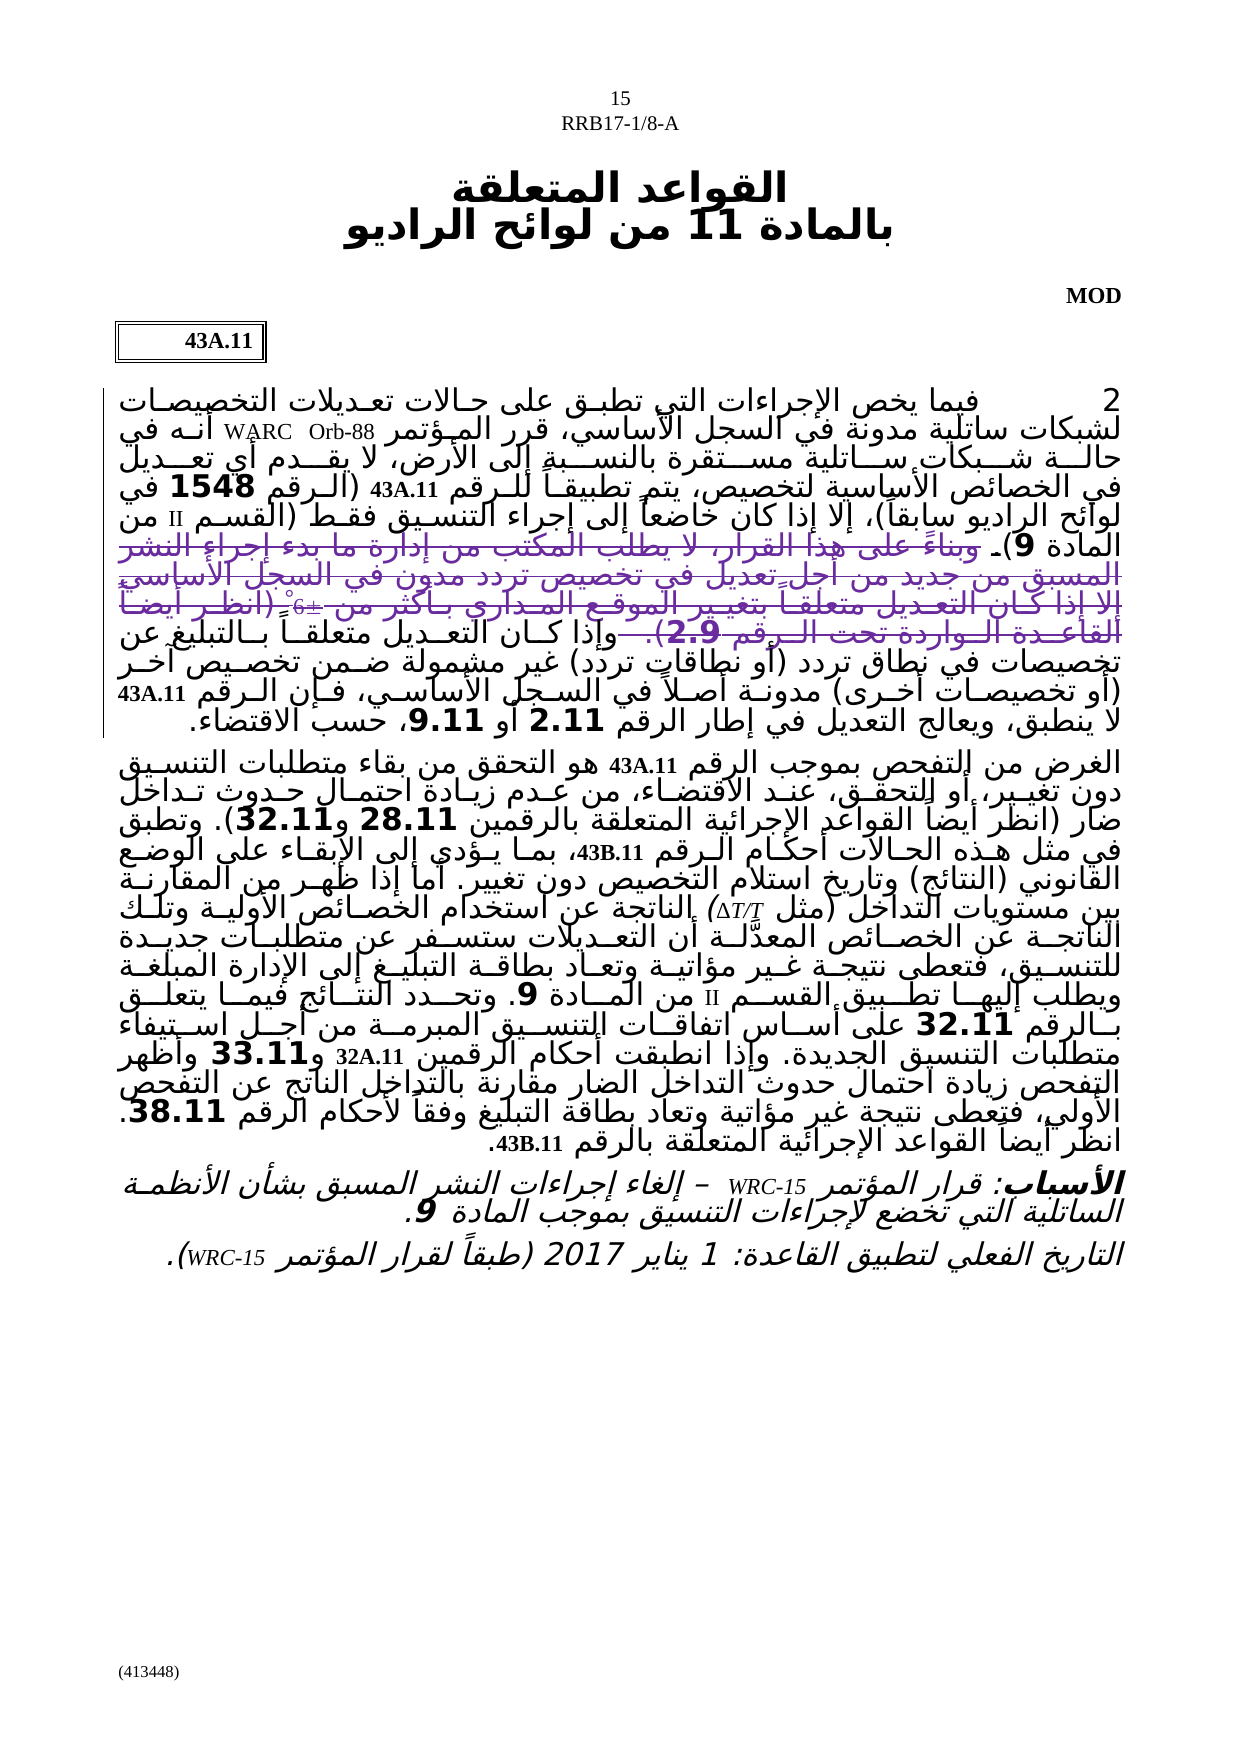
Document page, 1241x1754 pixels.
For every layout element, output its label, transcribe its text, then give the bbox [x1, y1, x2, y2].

text التاريخ الفعلي لتطبيق القاعدة: 1 يناير 2017 (طبقاً لقرار المؤتمر WRC-15). [413, 1242, 901, 1271]
text الغرض من التفحص بموجب الرقم 43A.11 هو التحقق من بقاء متطلبات التنسيق دون تغيير، أو التحقق، عند الاقتضاء، من عدم زيادة احتمال حدوث تداخل ضار (انظر أيضاً القواعد الإجرائية المتعلقة بالرقمين 28.11 و32.11). وتطبق في مثل هذه الحالات أحكام الرقم 43B.11، بما يؤدي إلى الإبقاء على الوضع القانوني (النتائج) وتاريخ استلام التخصيص دون تغيير. أما إذا ظهر من المقارنة بين مستويات التداخل (مثل ΔT/T) الناتجة عن استخدام الخصائص الأولية وتلك الناتجة عن الخصائص المعدَّلة أن التعديلات ستسفر عن متطلبات جديدة للتنسيق، فتعطى نتيجة غير مؤاتية وتعاد بطاقة التبليغ إلى الإدارة المبلغة ويطلب إليها تطبيق القسم II من المادة 9. وتحدد النتائج فيما يتعلق بالرقم 32.11 على أساس اتفاقات التنسيق المبرمة من أجل استيفاء متطلبات التنسيق الجديدة. وإذا انطبقت أحكام الرقمين 32A.11 و33.11 وأظهر التفحص زيادة احتمال حدوث التداخل الضار مقارنة بالتداخل الناتج عن التفحص الأولي، فتعطى نتيجة غير مؤاتية وتعاد بطاقة التبليغ وفقاً لأحكام الرقم 38.11. انظر أيضاً القواعد الإجرائية المتعلقة بالرقم 43B.11. [118, 751, 1122, 1159]
text 2 فيما يخص الإجراءات التي تطبق على حالات تعديلات التخصيصات لشبكات ساتلية مدونة في السجل الأساسي، قرر المؤتمر WARC Orb-88 أنه في حالة شبكات ساتلية مستقرة بالنسبة إلى الأرض، لا يقدم أي تعديل في الخصائص الأساسية لتخصيص، يتم تطبيقاً للرقم 43A.11 (الرقم 1548 في لوائح الراديو سابقاً)، إلا إذا كان خاضعاً إلى إجراء التنسيق فقط (القسم II من المادة 9). وإذا كان التعديل متعلقاً بالتبليغ عن تخصيصات في نطاق تردد (أو نطاقات تردد) غير مشمولة ضمن تخصيص آخر (أو تخصيصات أخرى) مدونة أصلاً في السجل الأساسي، فإن الرقم 43A.11 لا ينطبق، ويعالج التعديل في إطار الرقم 2.11 أو 9.11، حسب الاقتضاء. [118, 388, 1122, 576]
text MOD [118, 287, 1122, 308]
text 2 فيما يخص الإجراءات التي تطبق على حالات تعديلات التخصيصات لشبكات ساتلية مدونة في السجل الأساسي، قرر المؤتمر WARC Orb-88 أنه في حالة شبكات ساتلية مستقرة بالنسبة إلى الأرض، لا يقدم أي تعديل في الخصائص الأساسية لتخصيص، يتم تطبيقاً للرقم 43A.11 (الرقم 1548 في لوائح الراديو سابقاً)، إلا إذا كان خاضعاً إلى إجراء التنسيق فقط (القسم II من المادة 9). وإذا كان التعديل متعلقاً بالتبليغ عن تخصيصات في نطاق تردد (أو نطاقات تردد) غير مشمولة ضمن تخصيص آخر (أو تخصيصات أخرى) مدونة أصلاً في السجل الأساسي، فإن الرقم 43A.11 لا ينطبق، ويعالج التعديل في إطار الرقم 2.11 أو 9.11، حسب الاقتضاء. [118, 577, 1122, 738]
text الأسباب: قرار المؤتمر WRC-15 – إلغاء إجراءات النشر المسبق بشأن الأنظمة الساتلية التي تخضع لإجراءات التنسيق بموجب المادة 9. [118, 1171, 1122, 1230]
text التاريخ الفعلي لتطبيق القاعدة: 1 يناير 2017 (طبقاً لقرار المؤتمر WRC-15). [118, 1242, 365, 1271]
text التاريخ الفعلي لتطبيق القاعدة: 1 يناير 2017 (طبقاً لقرار المؤتمر WRC-15). [861, 1242, 1122, 1271]
text القواعد المتعلقة بالمادة 11 من لوائح الراديو [118, 172, 1122, 249]
table_header 43A.11 [119, 325, 262, 359]
